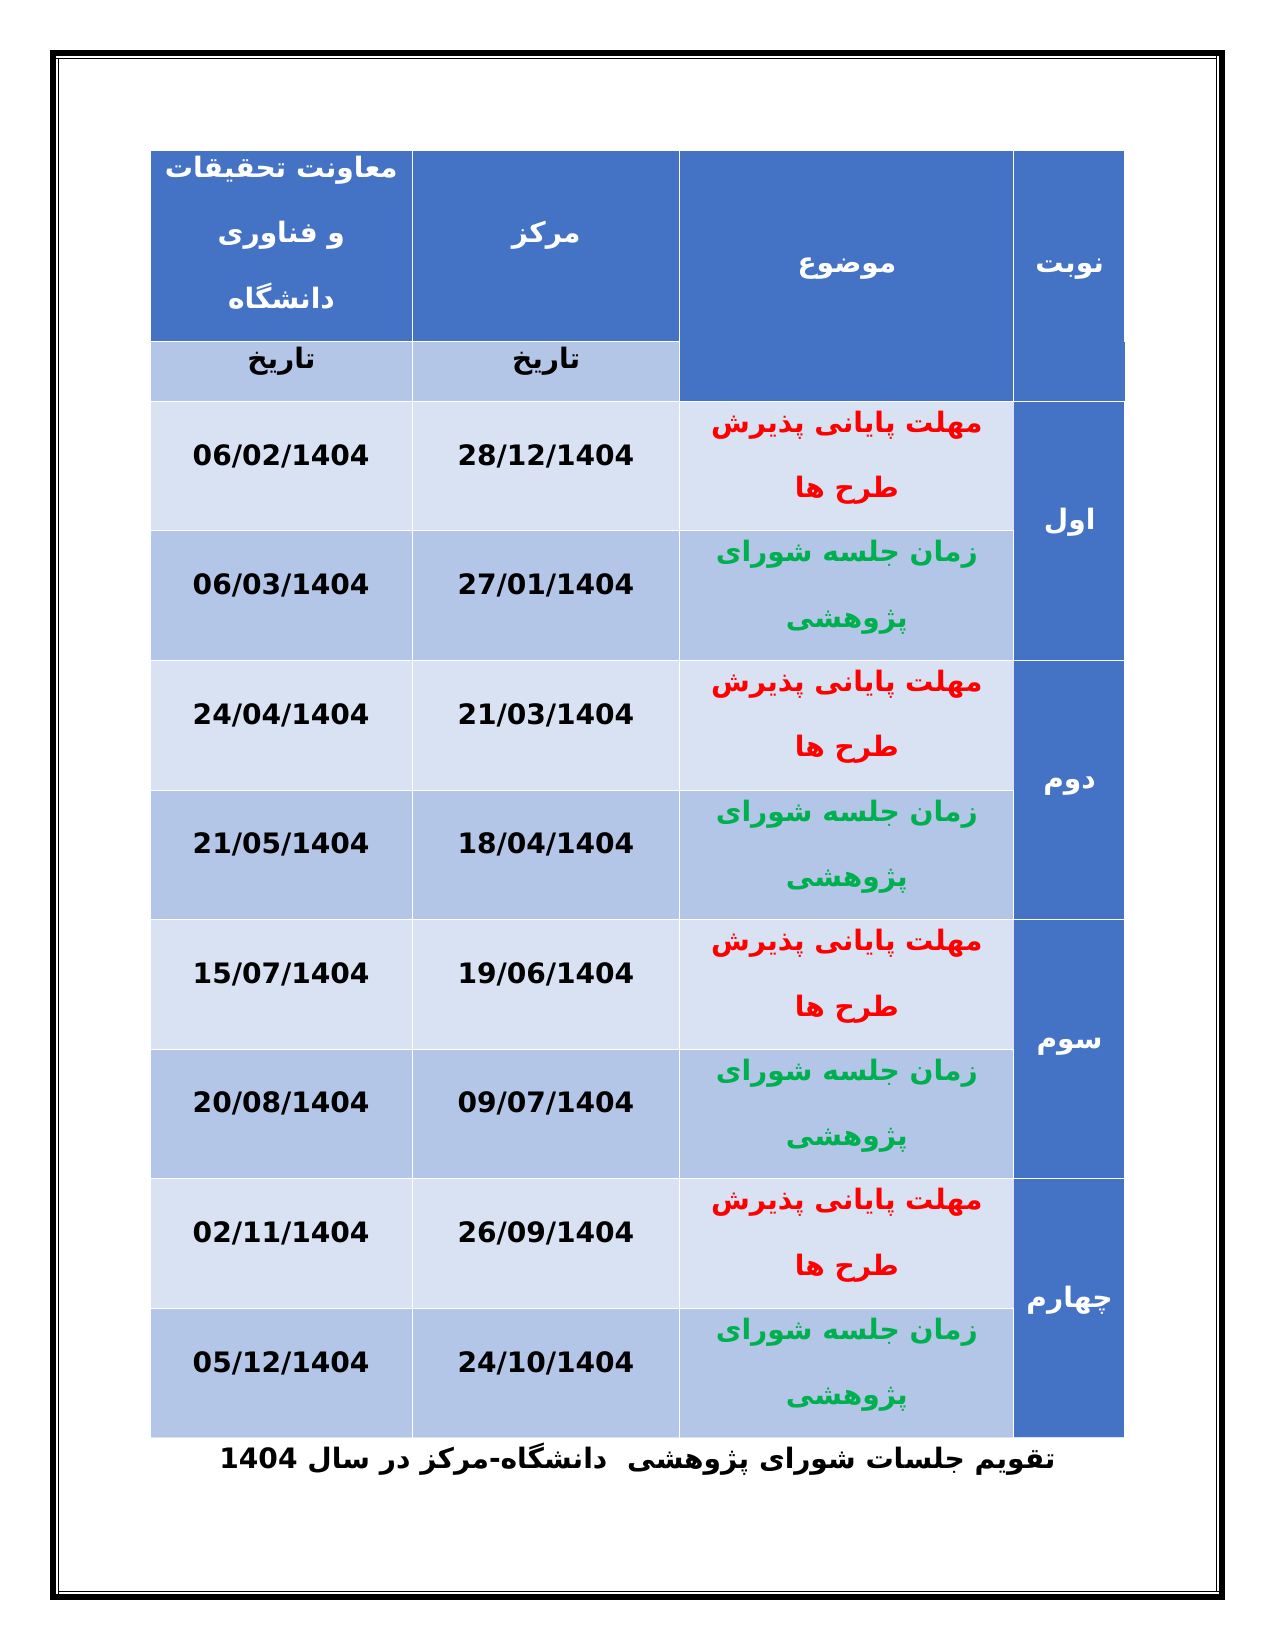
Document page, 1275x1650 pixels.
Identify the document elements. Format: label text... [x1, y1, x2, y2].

table_cell 21/03/1404 [413, 661, 679, 789]
table_cell سوم [1014, 920, 1124, 1178]
table_cell 24/10/1404 [413, 1309, 679, 1437]
table_cell 09/07/1404 [413, 1050, 679, 1178]
table_cell 24/04/1404 [151, 661, 412, 789]
table_cell زمان جلسه شورای پژوهشی [680, 1050, 1013, 1178]
table_cell مهلت پایانی پذیرش طرح ها [680, 920, 1014, 1049]
table_cell 26/09/1404 [413, 1179, 679, 1308]
table_cell 21/05/1404 [151, 791, 412, 919]
table_cell دوم [1014, 661, 1124, 919]
table_cell 19/06/1404 [413, 920, 679, 1049]
table_cell تاریخ [151, 342, 412, 401]
text تقویم جلسات شورای پژوهشی دانشگاه-مرکز در سال 1404 [150, 1443, 1125, 1475]
table_cell چهارم [1014, 1179, 1124, 1437]
table_cell 15/07/1404 [151, 920, 412, 1049]
table_cell زمان جلسه شورای پژوهشی [680, 1309, 1013, 1437]
table_cell 06/02/1404 [151, 402, 412, 530]
table_cell 20/08/1404 [151, 1050, 412, 1178]
table_cell 27/01/1404 [413, 531, 679, 660]
table_cell زمان جلسه شورای پژوهشی [680, 791, 1013, 919]
table_cell اول [1014, 402, 1124, 660]
table_cell تاریخ [413, 342, 679, 401]
table_cell 02/11/1404 [151, 1179, 412, 1308]
table_cell مهلت پایانی پذیرش طرح ها [680, 402, 1014, 530]
table_cell 18/04/1404 [413, 791, 679, 919]
table_cell زمان جلسه شورای پژوهشی [680, 531, 1013, 660]
table_cell 05/12/1404 [151, 1309, 412, 1437]
table_header مرکز [413, 151, 679, 341]
table_cell 06/03/1404 [151, 531, 412, 660]
table_header موضوع [680, 151, 1013, 401]
table_cell مهلت پایانی پذیرش طرح ها [680, 661, 1014, 789]
table_cell 28/12/1404 [413, 402, 679, 530]
table_header نوبت [1014, 151, 1125, 401]
table_cell مهلت پایانی پذیرش طرح ها [680, 1179, 1014, 1308]
table_header معاونت تحقیقات و فناوری دانشگاه [151, 151, 412, 341]
